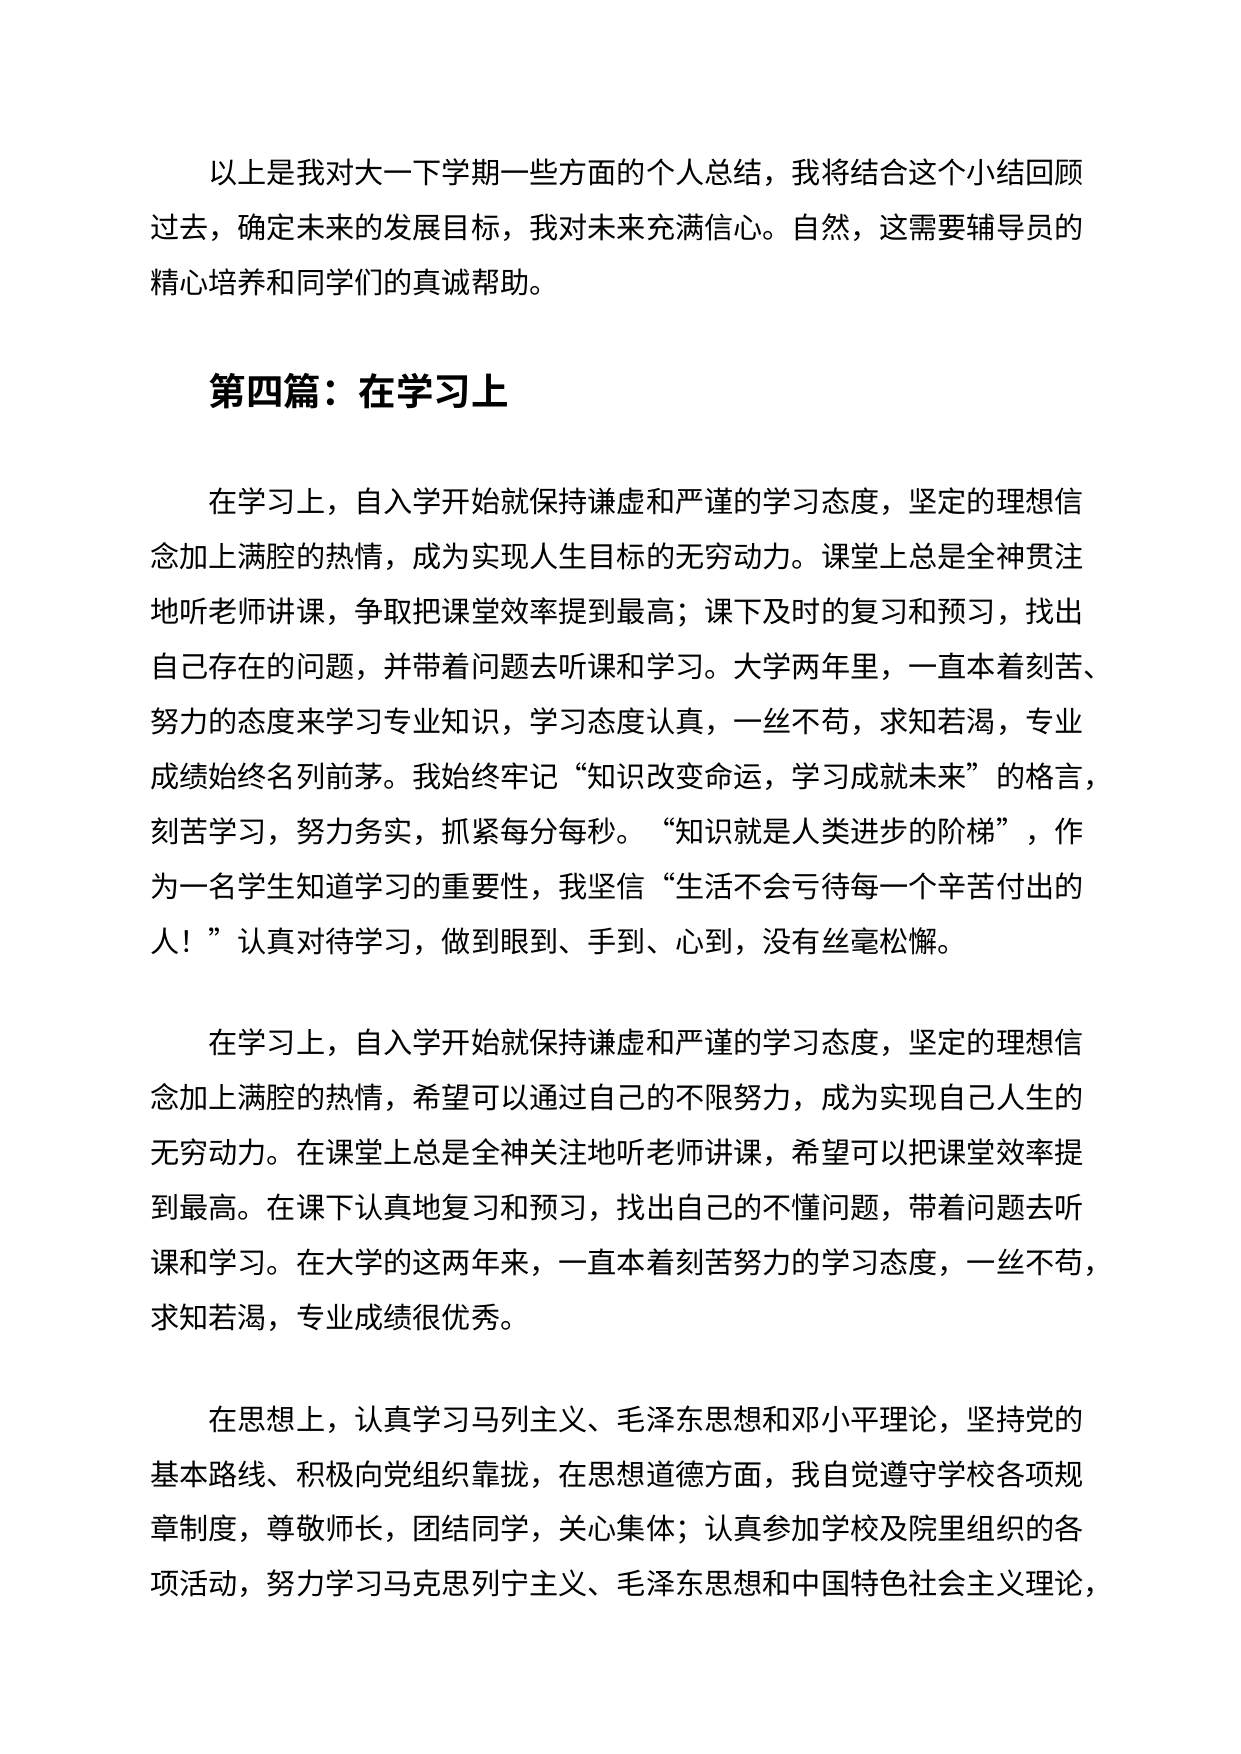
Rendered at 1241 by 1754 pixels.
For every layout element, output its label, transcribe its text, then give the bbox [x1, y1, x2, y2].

text 在学习上，自入学开始就保持谦虚和严谨的学习态度，坚定的理想信念加上满腔的热情，成为实现人生目标的无穷动力。课堂上总是全神贯注地听老师讲课，争取把课堂效率提到最高；课下及时的复习和预习，找出自己存在的问题，并带着问题去听课和学习。大学两年里，一直本着刻苦、努力的态度来学习专业知识，学习态度认真，一丝不苟，求知若渴，专业成绩始终名列前茅。我始终牢记“知识改变命运，学习成就未来”的格言，刻苦学习，努力务实，抓紧每分每秒。“知识就是人类进步的阶梯”，作为一名学生知道学习的重要性，我坚信“生活不会亏待每一个辛苦付出的人！”认真对待学习，做到眼到、手到、心到，没有丝毫松懈。 [150, 479, 1090, 960]
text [150, 1396, 1090, 1603]
text 以上是我对大一下学期一些方面的个人总结，我将结合这个小结回顾过去，确定未来的发展目标，我对未来充满信心。自然，这需要辅导员的精心培养和同学们的真诚帮助。 [150, 150, 1090, 302]
text 第四篇：在学习上 [150, 362, 1090, 416]
text 在学习上，自入学开始就保持谦虚和严谨的学习态度，坚定的理想信念加上满腔的热情，希望可以通过自己的不限努力，成为实现自己人生的无穷动力。在课堂上总是全神关注地听老师讲课，希望可以把课堂效率提到最高。在课下认真地复习和预习，找出自己的不懂问题，带着问题去听课和学习。在大学的这两年来，一直本着刻苦努力的学习态度，一丝不苟，求知若渴，专业成绩很优秀。 [150, 1020, 1090, 1337]
